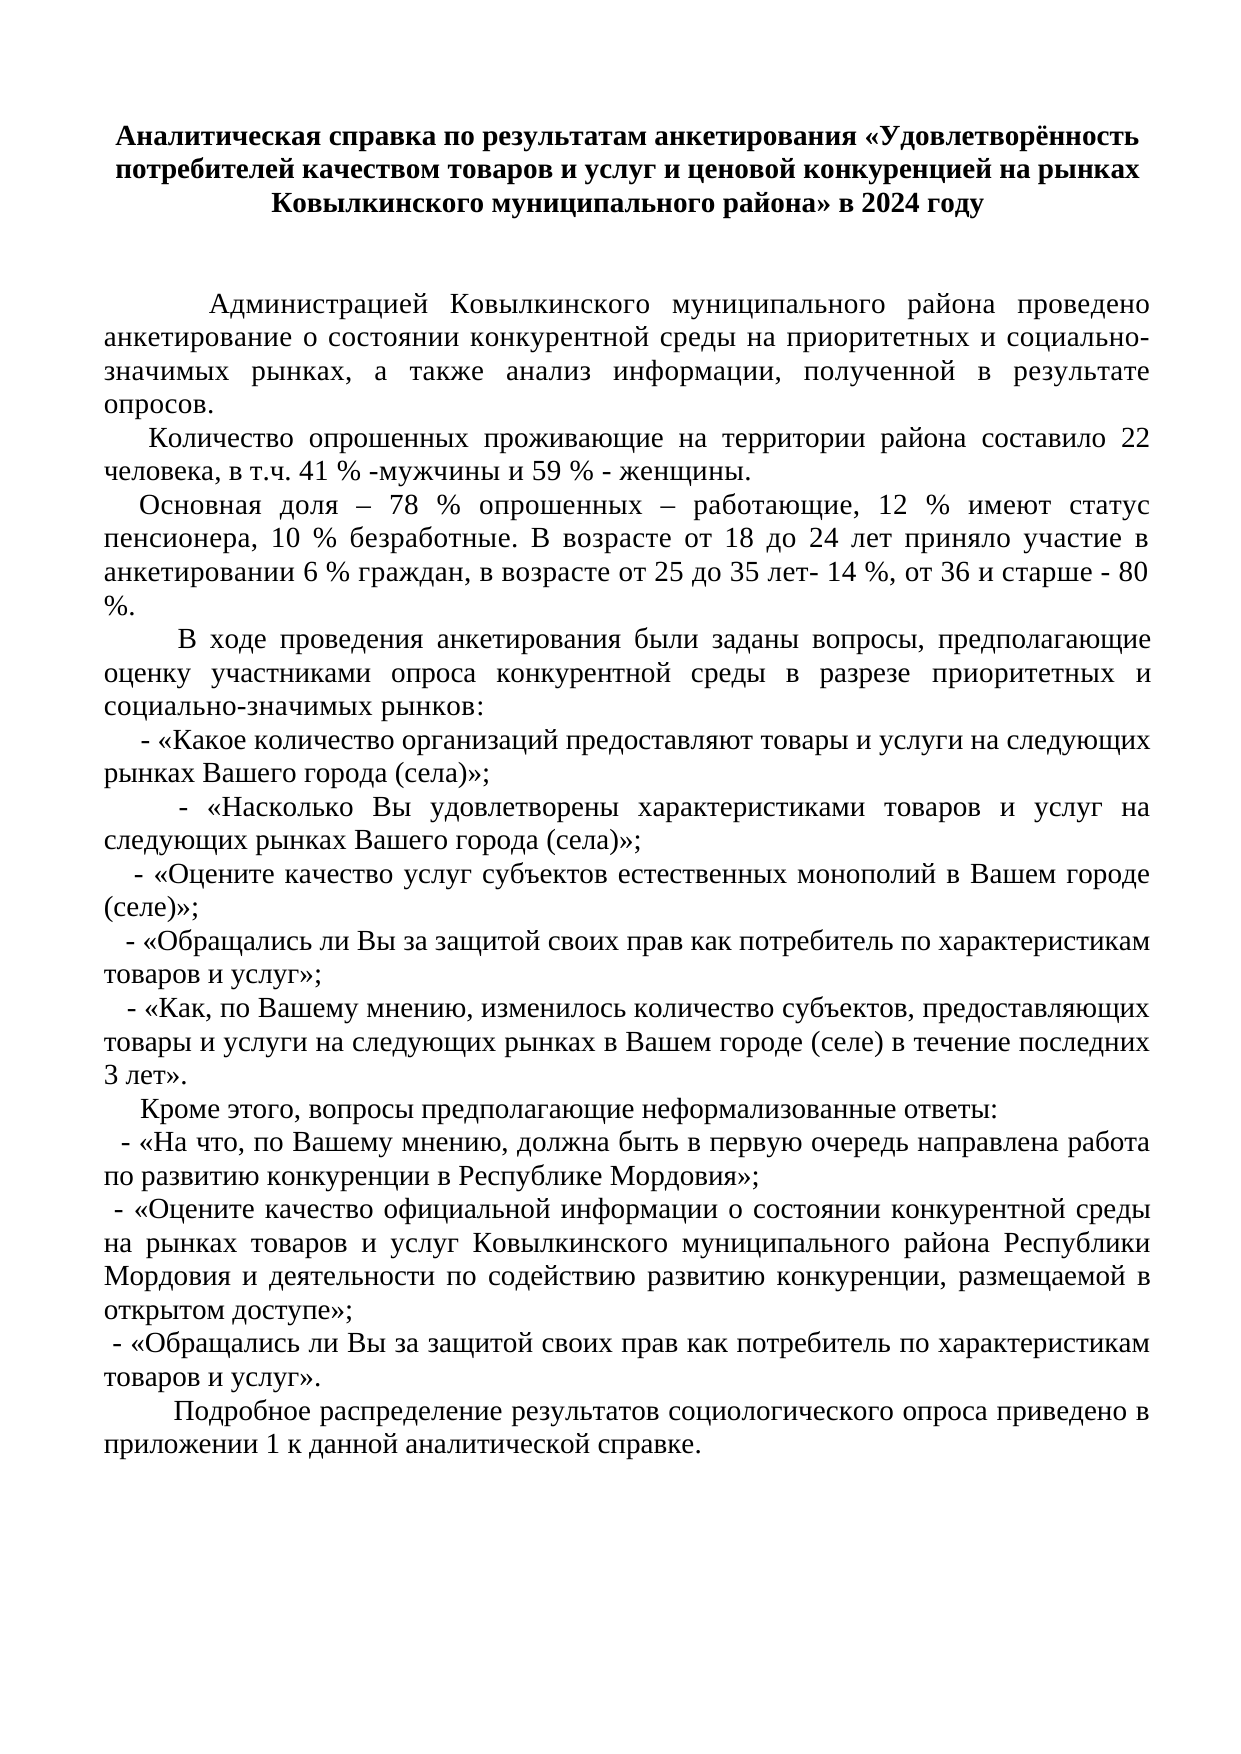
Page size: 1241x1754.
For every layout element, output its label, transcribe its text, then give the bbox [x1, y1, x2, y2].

text - «Обращались ли Вы за защитой своих прав как потребитель по характеристикам товаров и услуг». [103, 1326, 1152, 1393]
text - «Какое количество организаций предоставляют товары и услуги на следующих рынках Вашего города (села)»; [103, 722, 1152, 789]
text В ходе проведения анкетирования были заданы вопросы, предполагающие оценку участниками опроса конкурентной среды в разрезе приоритетных и социально-значимых рынков: [103, 621, 1152, 722]
text - «Насколько Вы удовлетворены характеристиками товаров и услуг на следующих рынках Вашего города (села)»; [103, 789, 1152, 856]
text Кроме этого, вопросы предполагающие неформализованные ответы: [103, 1091, 1152, 1124]
text Подробное распределение результатов социологического опроса приведено в приложении 1 к данной аналитической справке. [103, 1393, 1152, 1460]
text - «На что, по Вашему мнению, должна быть в первую очередь направлена работа по развитию конкуренции в Республике Мордовия»; [103, 1124, 1152, 1191]
text Аналитическая справка по результатам анкетирования «Удовлетворённость потребителей качеством товаров и услуг и ценовой конкуренцией на рынках Ковылкинского муниципального района» в 2024 году [103, 118, 1152, 219]
text - «Обращались ли Вы за защитой своих прав как потребитель по характеристикам товаров и услуг»; [103, 923, 1152, 990]
text Количество опрошенных проживающие на территории района составило 22 человека, в т.ч. 41 % -мужчины и 59 % - женщины. [103, 420, 1152, 487]
text - «Оцените качество официальной информации о состоянии конкурентной среды на рынках товаров и услуг Ковылкинского муниципального района Республики Мордовия и деятельности по содействию развитию конкуренции, размещаемой в открытом доступе»; [103, 1191, 1152, 1326]
text Основная доля – 78 % опрошенных – работающие, 12 % имеют статус пенсионера, 10 % безработные. В возрасте от 18 до 24 лет приняло участие в анкетировании 6 % граждан, в возрасте от 25 до 35 лет- 14 %, от 36 и старше - 80 %. [103, 487, 1152, 621]
text - «Как, по Вашему мнению, изменилось количество субъектов, предоставляющих товары и услуги на следующих рынках в Вашем городе (селе) в течение последних 3 лет». [103, 990, 1152, 1091]
text Администрацией Ковылкинского муниципального района проведено анкетирование о состоянии конкурентной среды на приоритетных и социально-значимых рынках, а также анализ информации, полученной в результате опросов. [103, 286, 1152, 420]
text - «Оцените качество услуг субъектов естественных монополий в Вашем городе (селе)»; [103, 856, 1152, 923]
